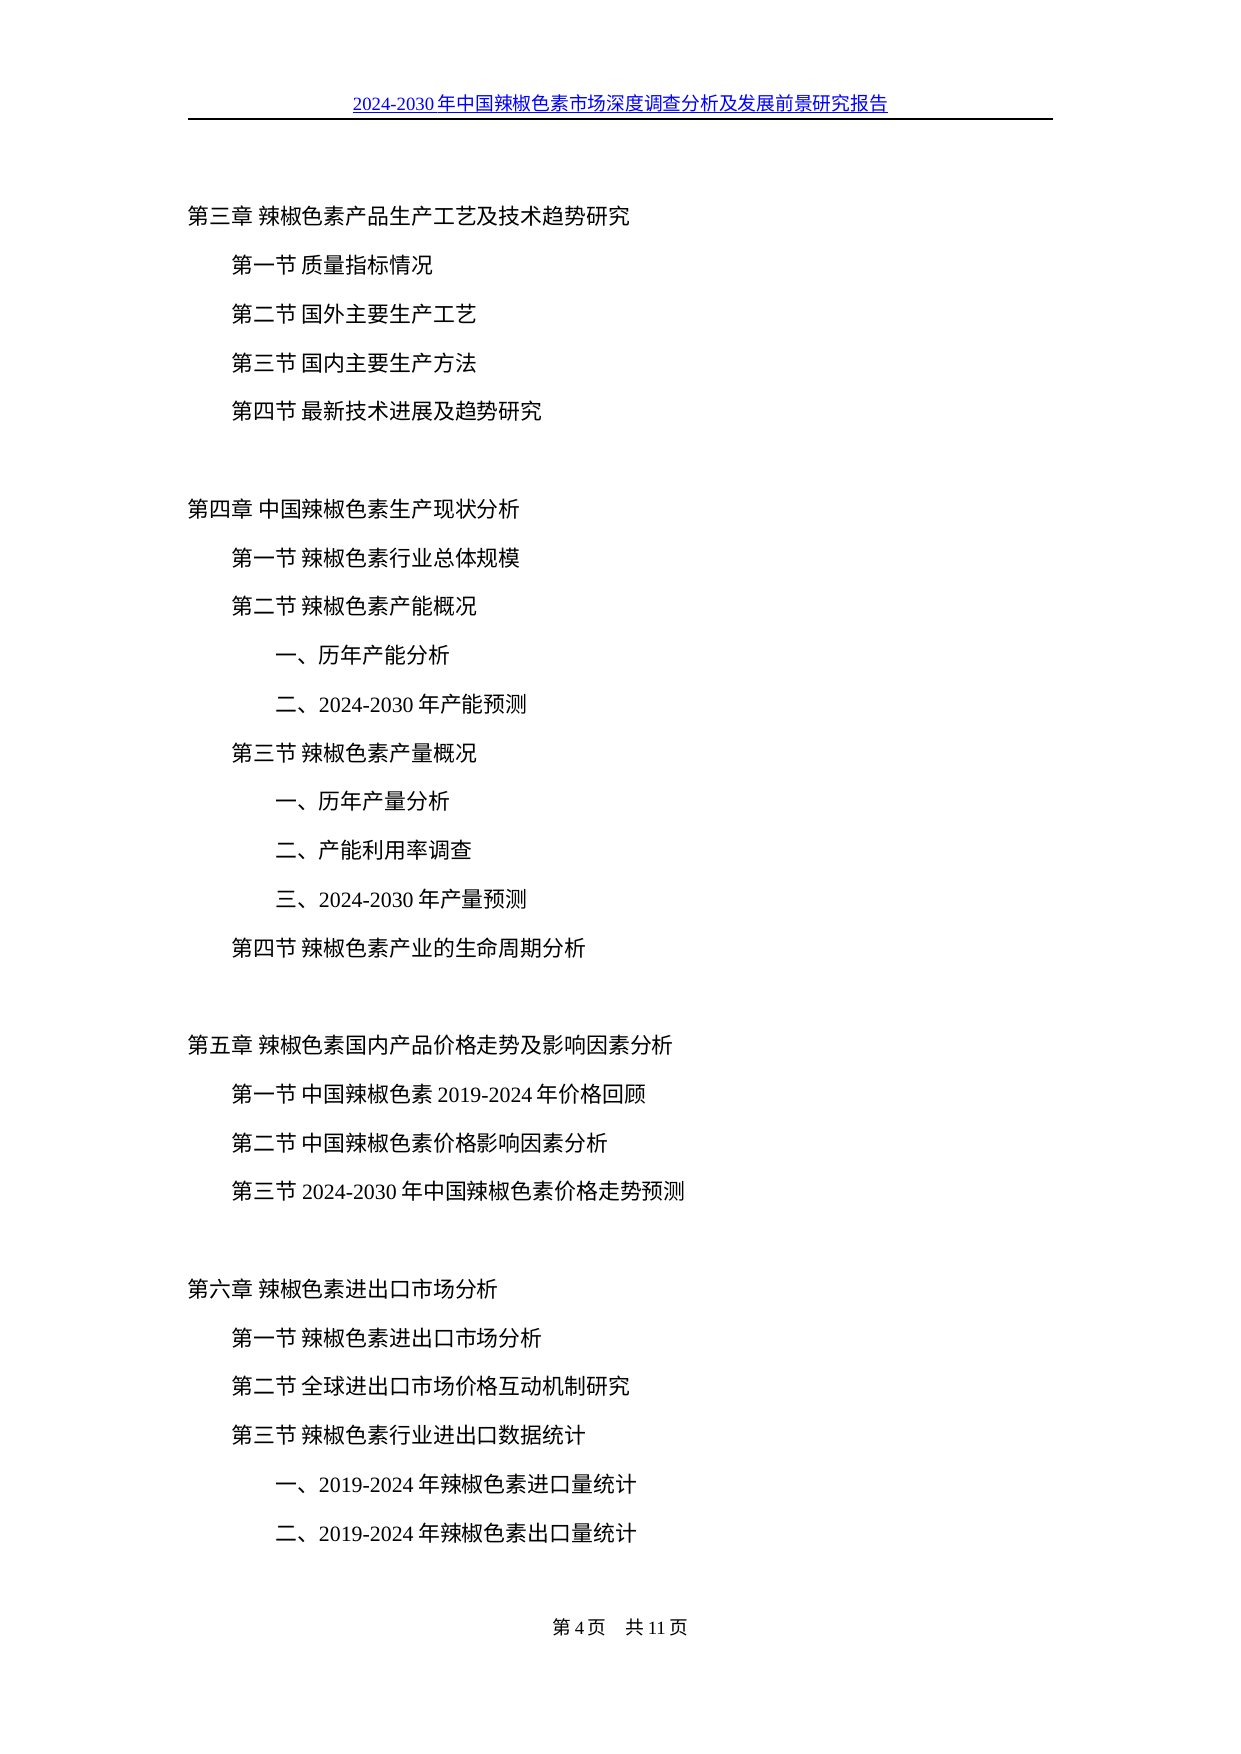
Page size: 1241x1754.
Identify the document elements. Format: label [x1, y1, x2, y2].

text [187, 150, 1053, 1548]
